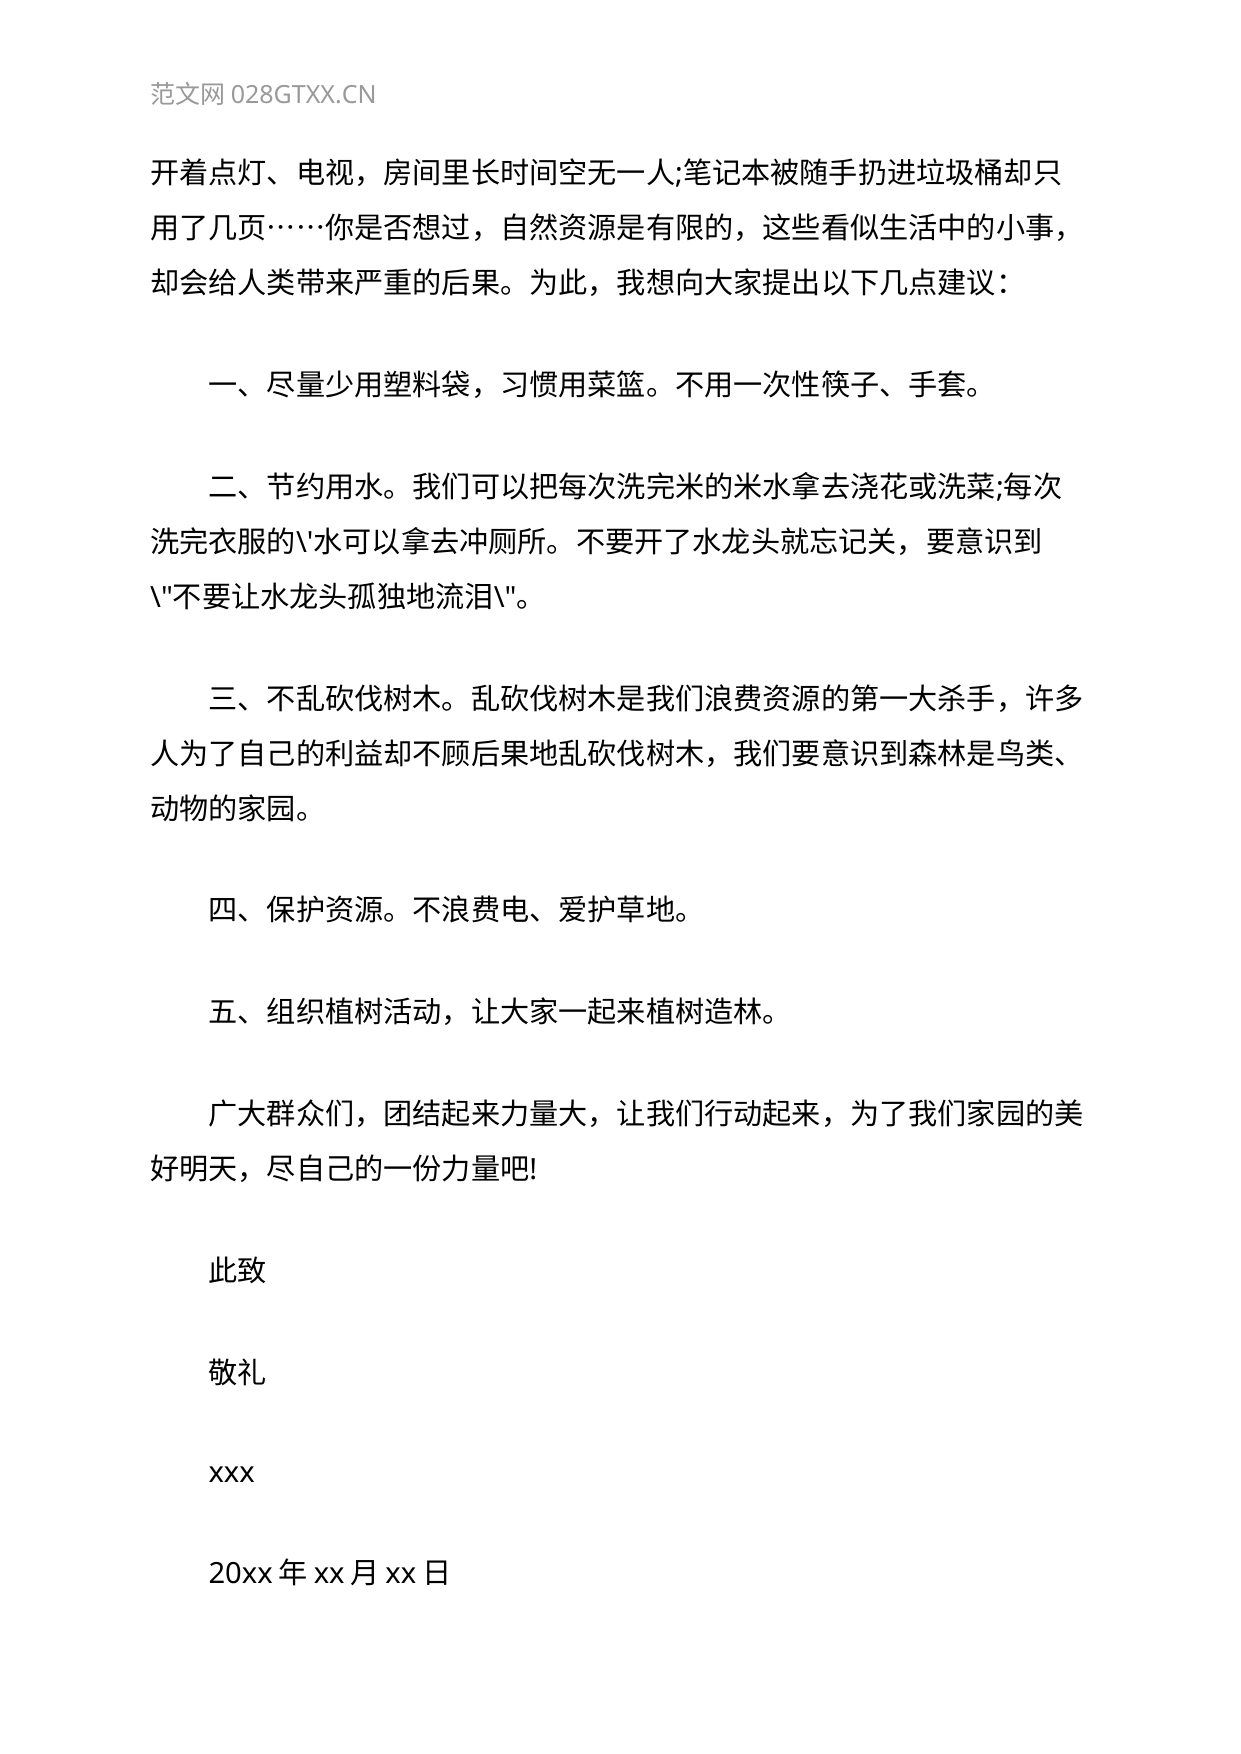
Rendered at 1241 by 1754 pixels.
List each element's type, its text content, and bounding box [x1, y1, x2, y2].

text 敬礼 [150, 1349, 1090, 1391]
text 三、不乱砍伐树木。乱砍伐树木是我们浪费资源的第一大杀手，许多人为了自己的利益却不顾后果地乱砍伐树木，我们要意识到森林是鸟类、动物的家园。 [150, 675, 1090, 827]
text 此致 [150, 1247, 1090, 1290]
text xxx [150, 1451, 1090, 1491]
text 四、保护资源。不浪费电、爱护草地。 [150, 887, 1090, 929]
text 二、节约用水。我们可以把每次洗完米的米水拿去浇花或洗菜;每次洗完衣服的\'水可以拿去冲厕所。不要开了水龙头就忘记关，要意识到\"不要让水龙头孤独地流泪\"。 [150, 463, 1090, 616]
text 广大群众们，团结起来力量大，让我们行动起来，为了我们家园的美好明天，尽自己的一份力量吧! [150, 1091, 1090, 1188]
text 一、尽量少用塑料袋，习惯用菜篮。不用一次性筷子、手套。 [150, 362, 1090, 404]
text 20xx年xx月xx日 [150, 1549, 1090, 1592]
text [150, 150, 1090, 302]
text 五、组织植树活动，让大家一起来植树造林。 [150, 989, 1090, 1031]
